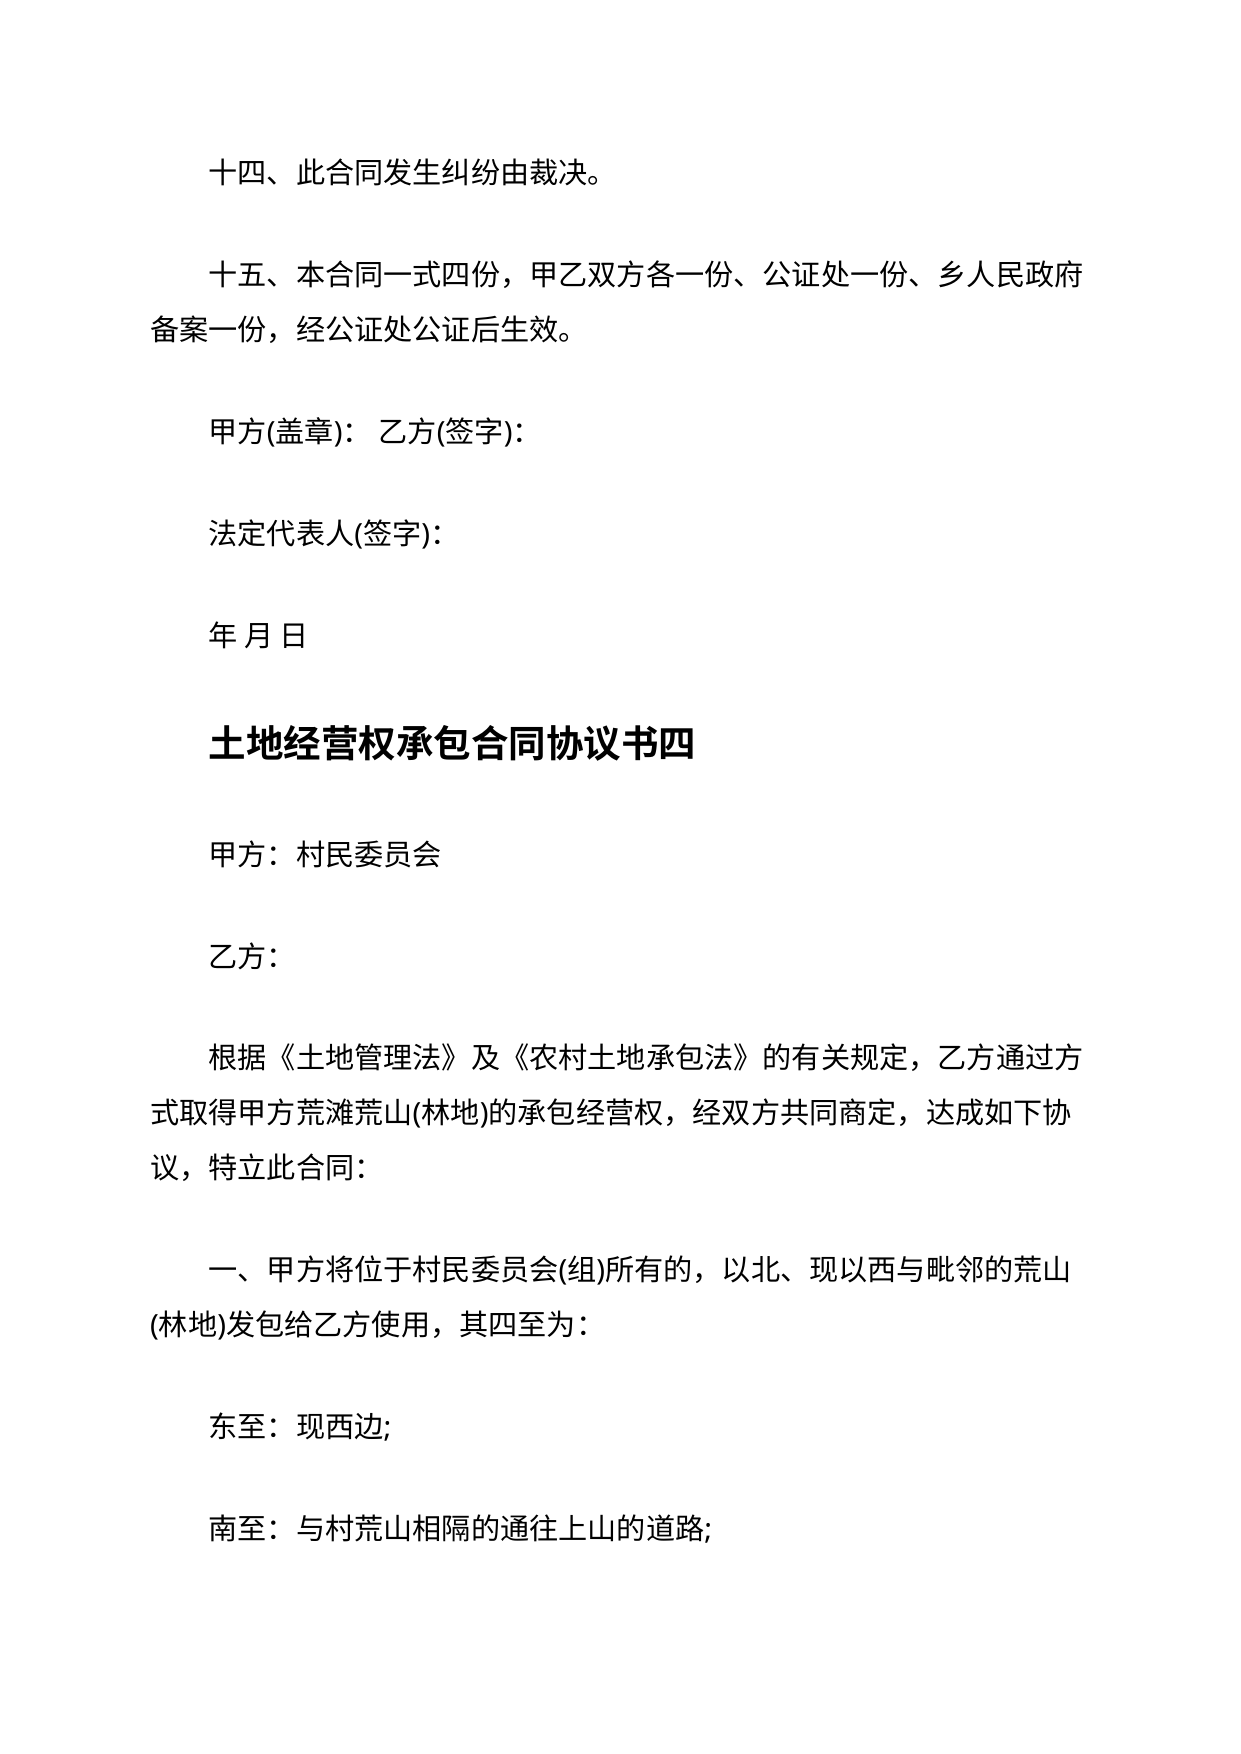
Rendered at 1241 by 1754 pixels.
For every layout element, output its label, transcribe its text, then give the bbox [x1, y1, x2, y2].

text 年 月 日 [150, 612, 1090, 655]
text 一、甲方将位于村民委员会(组)所有的，以北、现以西与毗邻的荒山(林地)发包给乙方使用，其四至为： [150, 1247, 1090, 1344]
text 南至：与村荒山相隔的通往上山的道路; [150, 1506, 1090, 1548]
text 乙方： [150, 933, 1090, 976]
text 十五、本合同一式四份，甲乙双方各一份、公证处一份、乡人民政府备案一份，经公证处公证后生效。 [150, 252, 1090, 349]
text 十四、此合同发生纠纷由裁决。 [150, 150, 1090, 192]
text 法定代表人(签字)： [150, 510, 1090, 553]
text 甲方(盖章)： 乙方(签字)： [150, 408, 1090, 451]
text 甲方：村民委员会 [150, 832, 1090, 874]
text 土地经营权承包合同协议书四 [150, 714, 1090, 768]
text 东至：现西边; [150, 1404, 1090, 1446]
text 根据《土地管理法》及《农村土地承包法》的有关规定，乙方通过方式取得甲方荒滩荒山(林地)的承包经营权，经双方共同商定，达成如下协议，特立此合同： [150, 1035, 1090, 1187]
